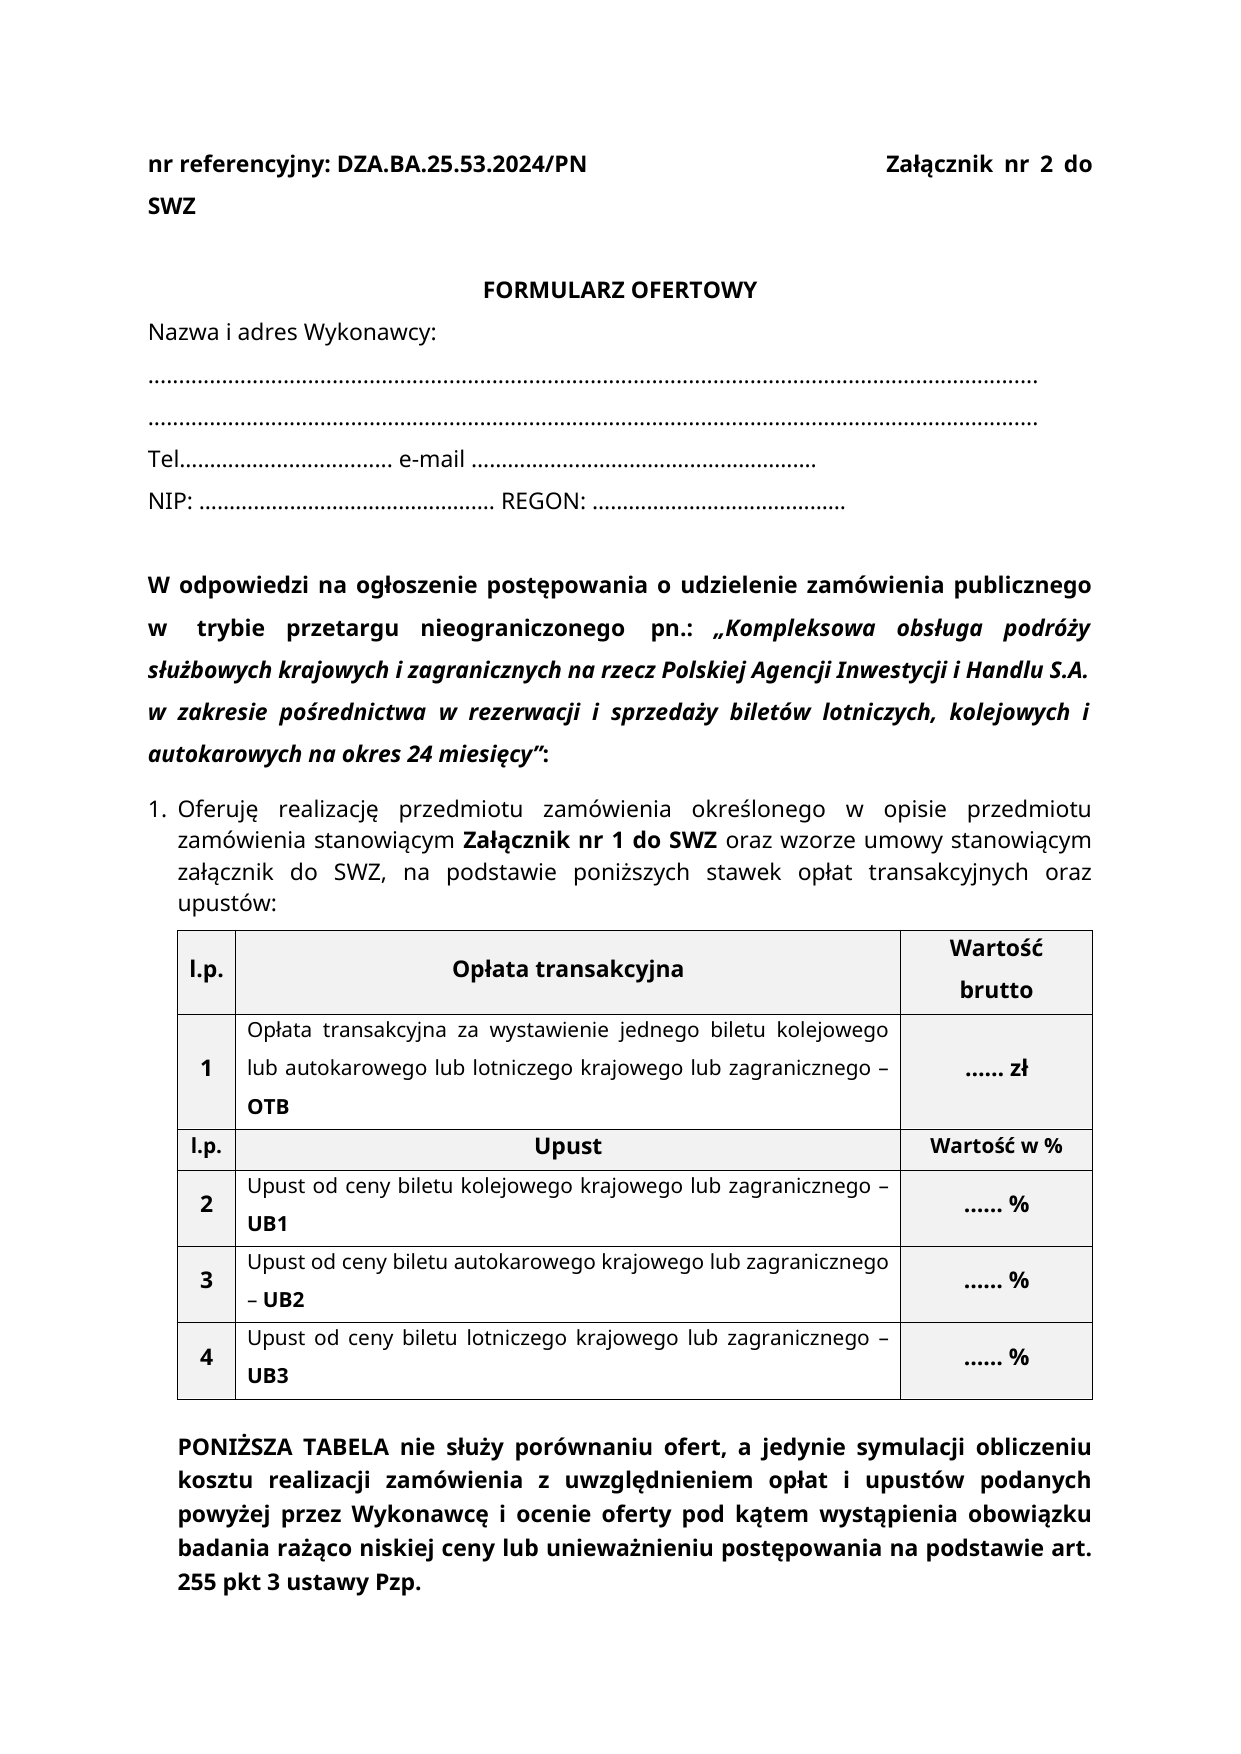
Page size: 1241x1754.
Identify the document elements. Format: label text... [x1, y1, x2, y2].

table_header Wartość brutto [901, 931, 1092, 1014]
table_cell l.p. [178, 1130, 235, 1170]
text ................................................................................................................................................. [148, 358, 1093, 390]
table_cell 3 [178, 1247, 235, 1322]
table_header l.p. [178, 931, 235, 1014]
list Oferuję realizację przedmiotu zamówienia określonego w opisie przedmiotu zamówienia stanowiącym Załącznik nr 1 do SWZ oraz wzorze umowy stanowiącym załącznik do SWZ, na podstawie poniższych stawek opłat transakcyjnych oraz upustów: [148, 793, 1093, 918]
table_cell …… zł [901, 1015, 1092, 1128]
table_header Opłata transakcyjna [236, 931, 900, 1014]
text Nazwa i adres Wykonawcy: [148, 316, 1093, 348]
table_cell Upust od ceny biletu lotniczego krajowego lub zagranicznego – UB3 [236, 1323, 900, 1398]
table_cell …… % [901, 1171, 1092, 1246]
table_cell Upust [236, 1130, 900, 1170]
table_cell …… % [901, 1247, 1092, 1322]
table_cell 1 [178, 1015, 235, 1128]
table_cell 4 [178, 1323, 235, 1398]
text nr referencyjny: DZA.BA.25.53.2024/PN Załącznik nr 2 do SWZ [148, 148, 1093, 221]
text Tel…………….................... e-mail …………........……………...………………. [148, 443, 1093, 474]
table_cell Upust od ceny biletu kolejowego krajowego lub zagranicznego – UB1 [236, 1171, 900, 1246]
text ................................................................................................................................................. [148, 401, 1093, 432]
text FORMULARZ OFERTOWY [148, 274, 1093, 305]
text NIP: …………………………………………. REGON: …………………………………… [148, 485, 1093, 516]
text PONIŻSZA TABELA nie służy porównaniu ofert, a jedynie symulacji obliczeniu kosztu realizacji zamówienia z uwzględnieniem opłat i upustów podanych powyżej przez Wykonawcę i ocenie oferty pod kątem wystąpienia obowiązku badania rażąco niskiej ceny lub unieważnieniu postępowania na podstawie art. 255 pkt 3 ustawy Pzp. [177, 1431, 1093, 1597]
text W odpowiedzi na ogłoszenie postępowania o udzielenie zamówienia publicznego w trybie przetargu nieograniczonego pn.: „Kompleksowa obsługa podróży służbowych krajowych i zagranicznych na rzecz Polskiej Agencji Inwestycji i Handlu S.A. w zakresie pośrednictwa w rezerwacji i sprzedaży biletów lotniczych, kolejowych i autokarowych na okres 24 miesięcy”: [148, 569, 1093, 769]
table_cell Wartość w % [901, 1130, 1092, 1170]
table_cell …… % [901, 1323, 1092, 1398]
table_cell 2 [178, 1171, 235, 1246]
table_cell Opłata transakcyjna za wystawienie jednego biletu kolejowego lub autokarowego lub lotniczego krajowego lub zagranicznego – OTB [236, 1015, 900, 1128]
table_cell Upust od ceny biletu autokarowego krajowego lub zagranicznego – UB2 [236, 1247, 900, 1322]
